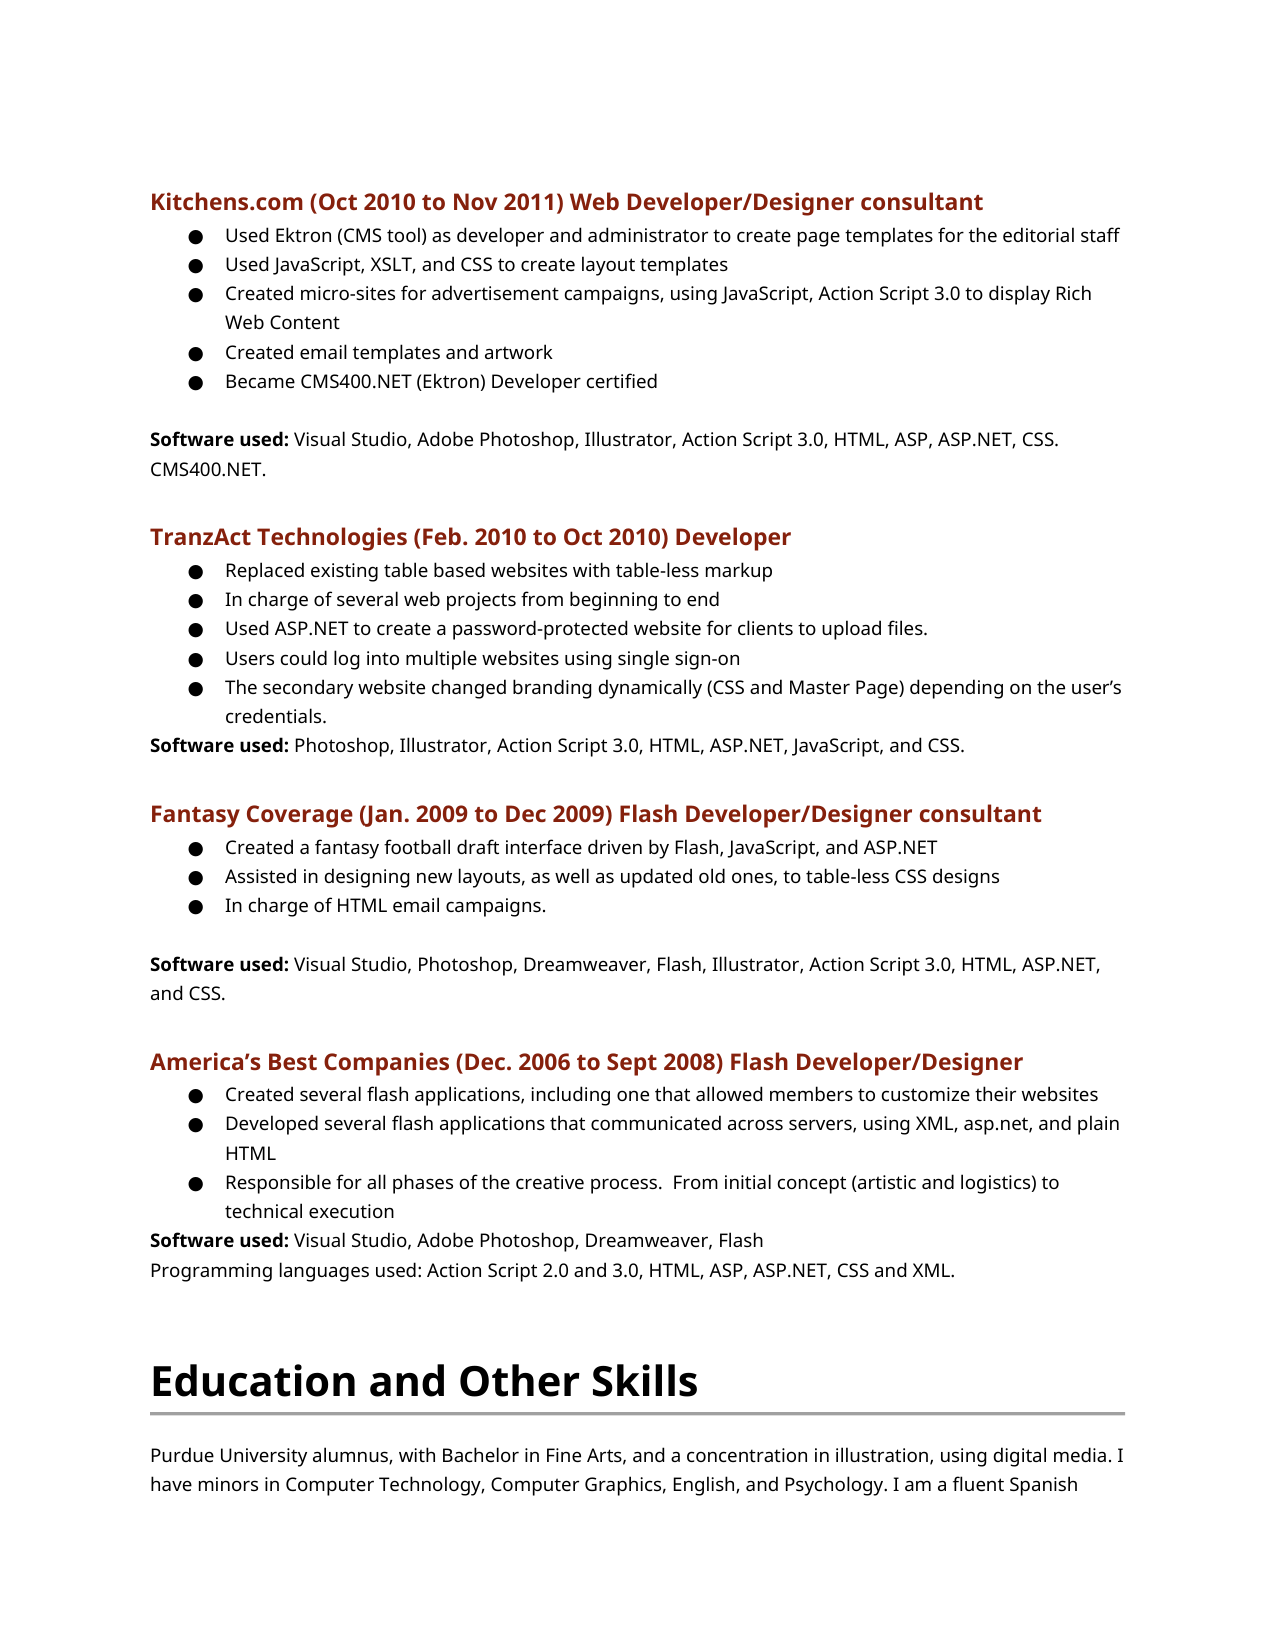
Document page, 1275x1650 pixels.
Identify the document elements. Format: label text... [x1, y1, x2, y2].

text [150, 1416, 1125, 1497]
text Fantasy Coverage (Jan. 2009 to Dec 2009) Flash Developer/Designer consultant [150, 798, 1125, 829]
list Created several flash applications, including one that allowed members to customize their websites [187, 1081, 1125, 1107]
text Kitchens.com (Oct 2010 to Nov 2011) Web Developer/Designer consultant [150, 186, 1125, 217]
text Software used: Visual Studio, Adobe Photoshop, Illustrator, Action Script 3.0, HTML, ASP, ASP.NET, CSS. CMS400.NET. [150, 427, 1125, 482]
list Users could log into multiple websites using single sign-on [187, 645, 1125, 671]
list Assisted in designing new layouts, as well as updated old ones, to table-less CSS designs [187, 863, 1125, 889]
list Became CMS400.NET (Ektron) Developer certified [187, 368, 1125, 394]
list The secondary website changed branding dynamically (CSS and Master Page) depending on the user’s credentials. [187, 674, 1125, 729]
list Created micro-sites for advertisement campaigns, using JavaScript, Action Script 3.0 to display Rich Web Content [187, 280, 1125, 335]
list Replaced existing table based websites with table-less markup [187, 557, 1125, 583]
list Created email templates and artwork [187, 339, 1125, 364]
list Created a fantasy football draft interface driven by Flash, JavaScript, and ASP.NET [187, 834, 1125, 859]
list Responsible for all phases of the creative process. From initial concept (artistic and logistics) to technical execution [187, 1169, 1125, 1224]
list Used ASP.NET to create a password-protected website for clients to upload files. [187, 616, 1125, 641]
list Used JavaScript, XSLT, and CSS to create layout templates [187, 251, 1125, 277]
text Software used: Photoshop, Illustrator, Action Script 3.0, HTML, ASP.NET, JavaScript, and CSS. [150, 733, 1125, 758]
list In charge of several web projects from beginning to end [187, 586, 1125, 612]
text TranzAct Technologies (Feb. 2010 to Oct 2010) Developer [150, 521, 1125, 552]
text Software used: Visual Studio, Photoshop, Dreamweaver, Flash, Illustrator, Action Script 3.0, HTML, ASP.NET, and CSS. [150, 951, 1125, 1006]
text America’s Best Companies (Dec. 2006 to Sept 2008) Flash Developer/Designer [150, 1046, 1125, 1077]
text Software used: Visual Studio, Adobe Photoshop, Dreamweaver, Flash [150, 1228, 1125, 1253]
list Developed several flash applications that communicated across servers, using XML, asp.net, and plain HTML [187, 1111, 1125, 1166]
text Programming languages used: Action Script 2.0 and 3.0, HTML, ASP, ASP.NET, CSS and XML. [150, 1257, 1125, 1283]
list Used Ektron (CMS tool) as developer and administrator to create page templates for the editorial staff [187, 222, 1125, 247]
list In charge of HTML email campaigns. [187, 892, 1125, 918]
